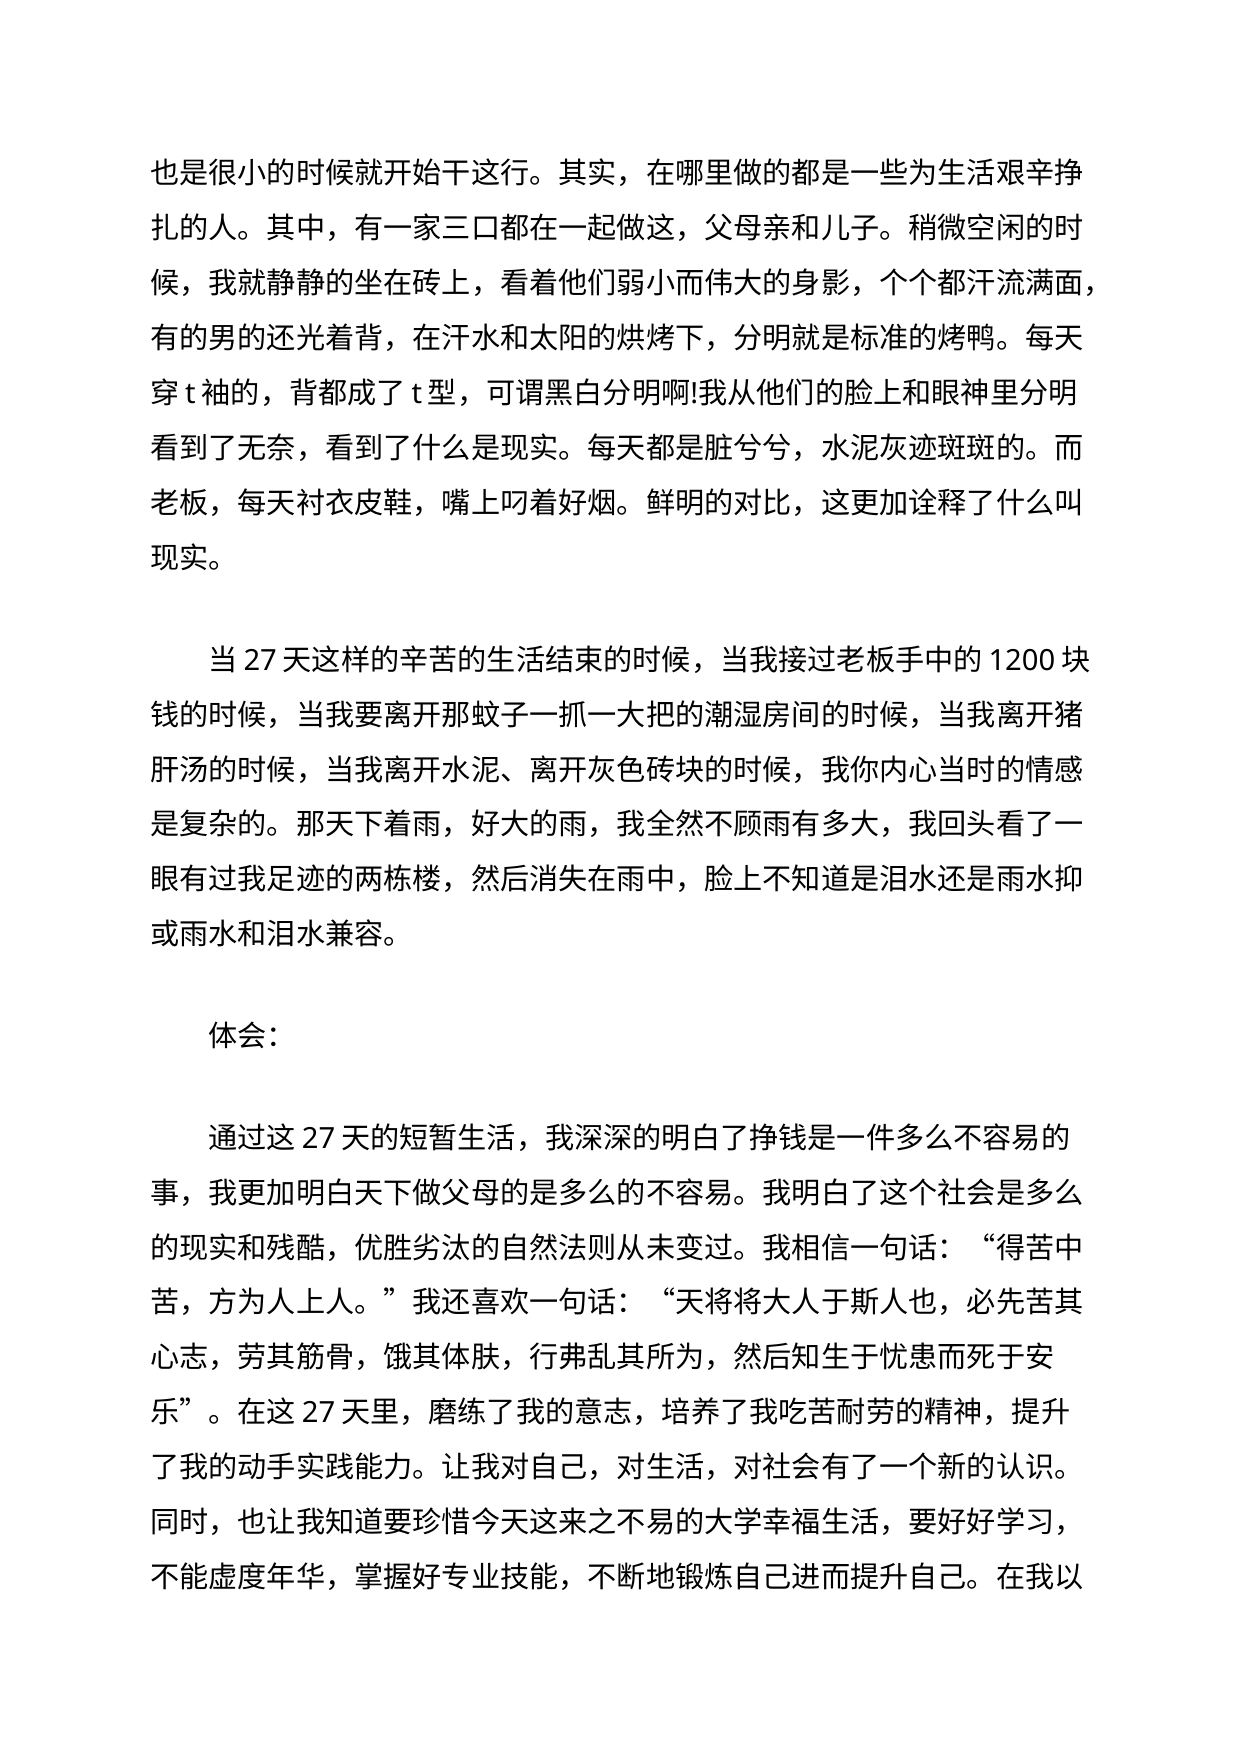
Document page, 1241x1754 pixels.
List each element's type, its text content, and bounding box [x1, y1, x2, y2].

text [150, 1114, 1090, 1596]
text 体会： [150, 1012, 1090, 1055]
text 当27天这样的辛苦的生活结束的时候，当我接过老板手中的1200块钱的时候，当我要离开那蚊子一抓一大把的潮湿房间的时候，当我离开猪肝汤的时候，当我离开水泥、离开灰色砖块的时候，我你内心当时的情感是复杂的。那天下着雨，好大的雨，我全然不顾雨有多大，我回头看了一眼有过我足迹的两栋楼，然后消失在雨中，脸上不知道是泪水还是雨水抑或雨水和泪水兼容。 [150, 636, 1090, 953]
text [150, 150, 1090, 577]
